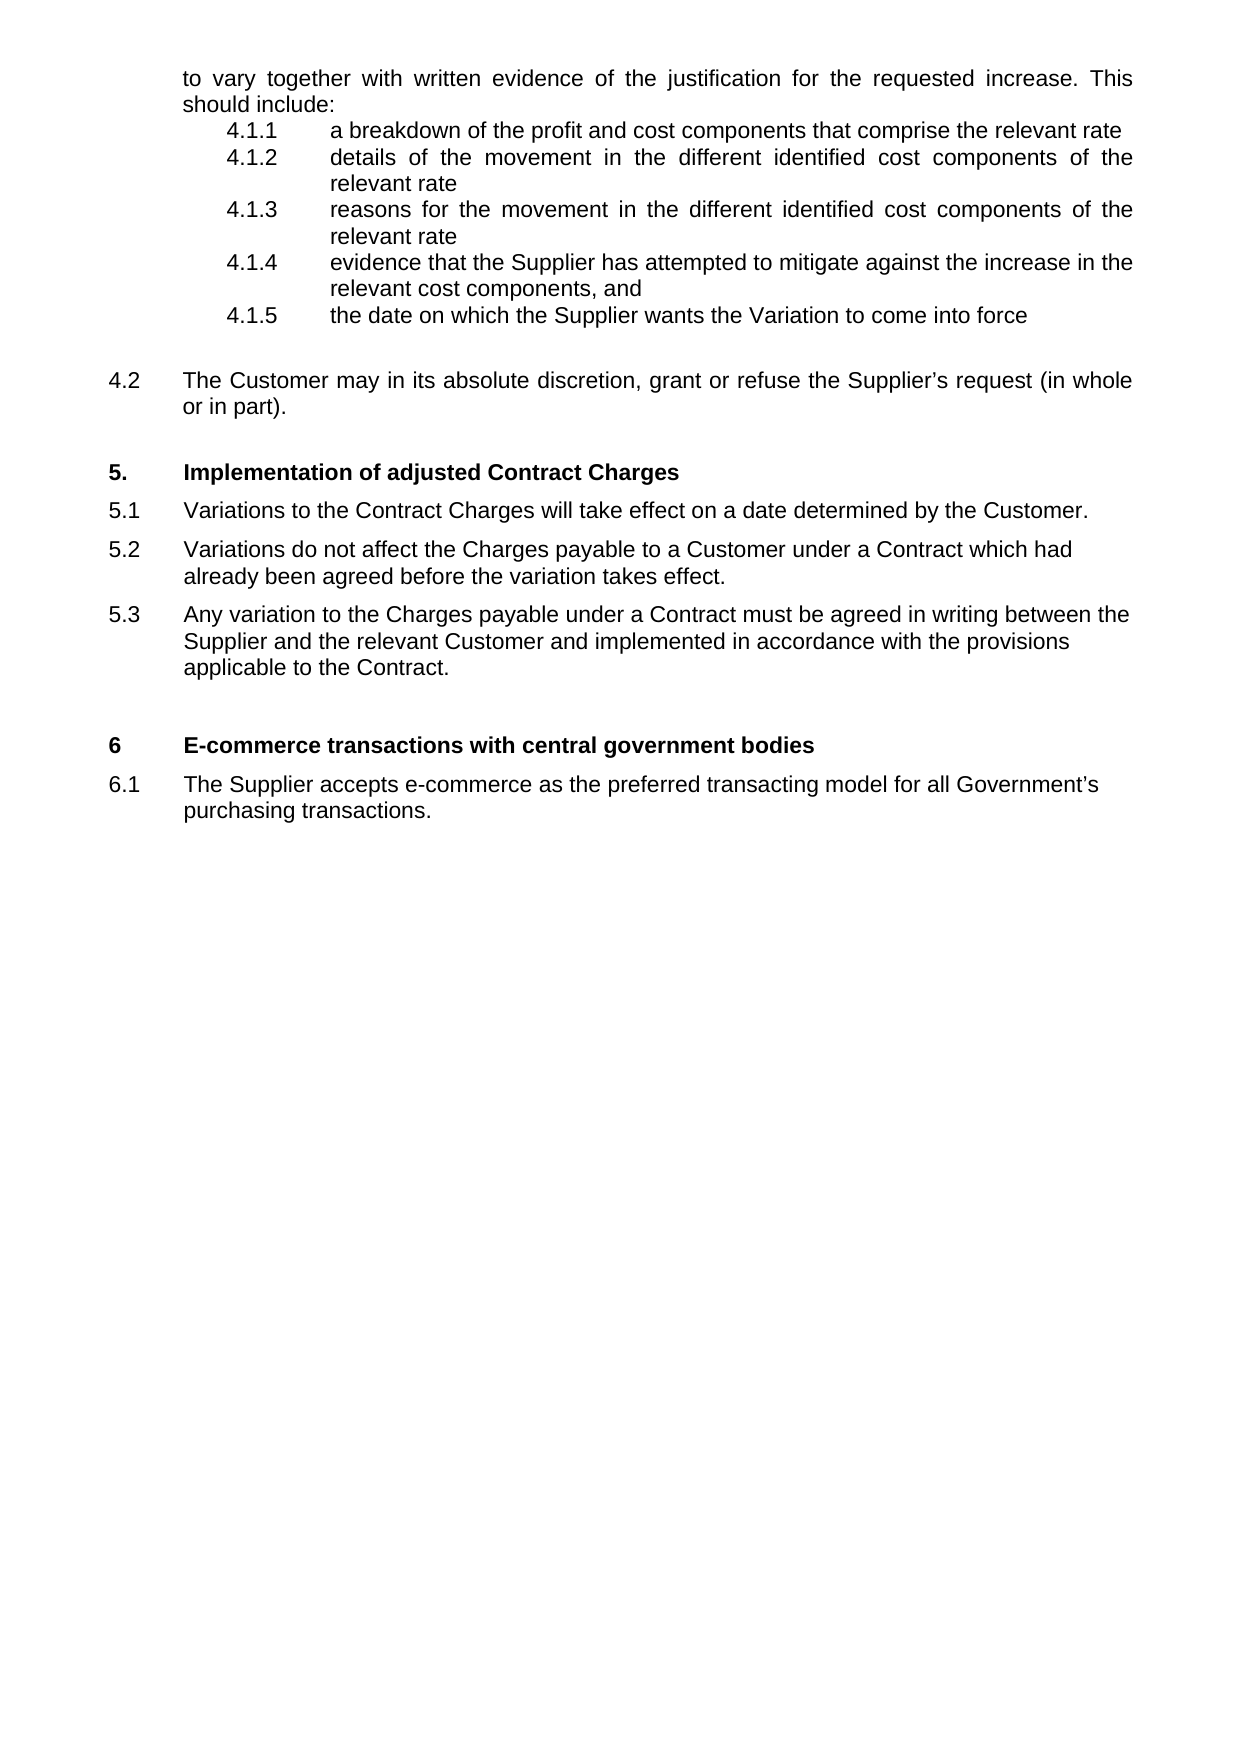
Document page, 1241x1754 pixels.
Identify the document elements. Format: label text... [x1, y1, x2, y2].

list a breakdown of the profit and cost components that comprise the relevant rate [226, 117, 1134, 144]
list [108, 64, 1134, 117]
list evidence that the Supplier has attempted to mitigate against the increase in the relevant cost components, and [226, 249, 1134, 302]
list The Customer may in its absolute discretion, grant or refuse the Supplier’s request (in whole or in part). [108, 367, 1134, 420]
list Implementation of adjusted Contract Charges [108, 458, 1134, 485]
text 5.2 Variations do not affect the Charges payable to a Customer under a Contract which had already been agreed before the variation takes effect. [108, 536, 1134, 589]
text 6.1 The Supplier accepts e-commerce as the preferred transacting model for all Government’s purchasing transactions. [108, 771, 1134, 823]
text 5.3 Any variation to the Charges payable under a Contract must be agreed in writing between the Supplier and the relevant Customer and implemented in accordance with the provisions applicable to the Contract. [108, 601, 1134, 681]
list the date on which the Supplier wants the Variation to come into force [226, 302, 1134, 328]
list details of the movement in the different identified cost components of the relevant rate [226, 144, 1134, 196]
list reasons for the movement in the different identified cost components of the relevant rate [226, 196, 1134, 249]
text 5.1 Variations to the Contract Charges will take effect on a date determined by the Customer. [108, 497, 1134, 524]
text 6 E-commerce transactions with central government bodies [108, 732, 1134, 758]
